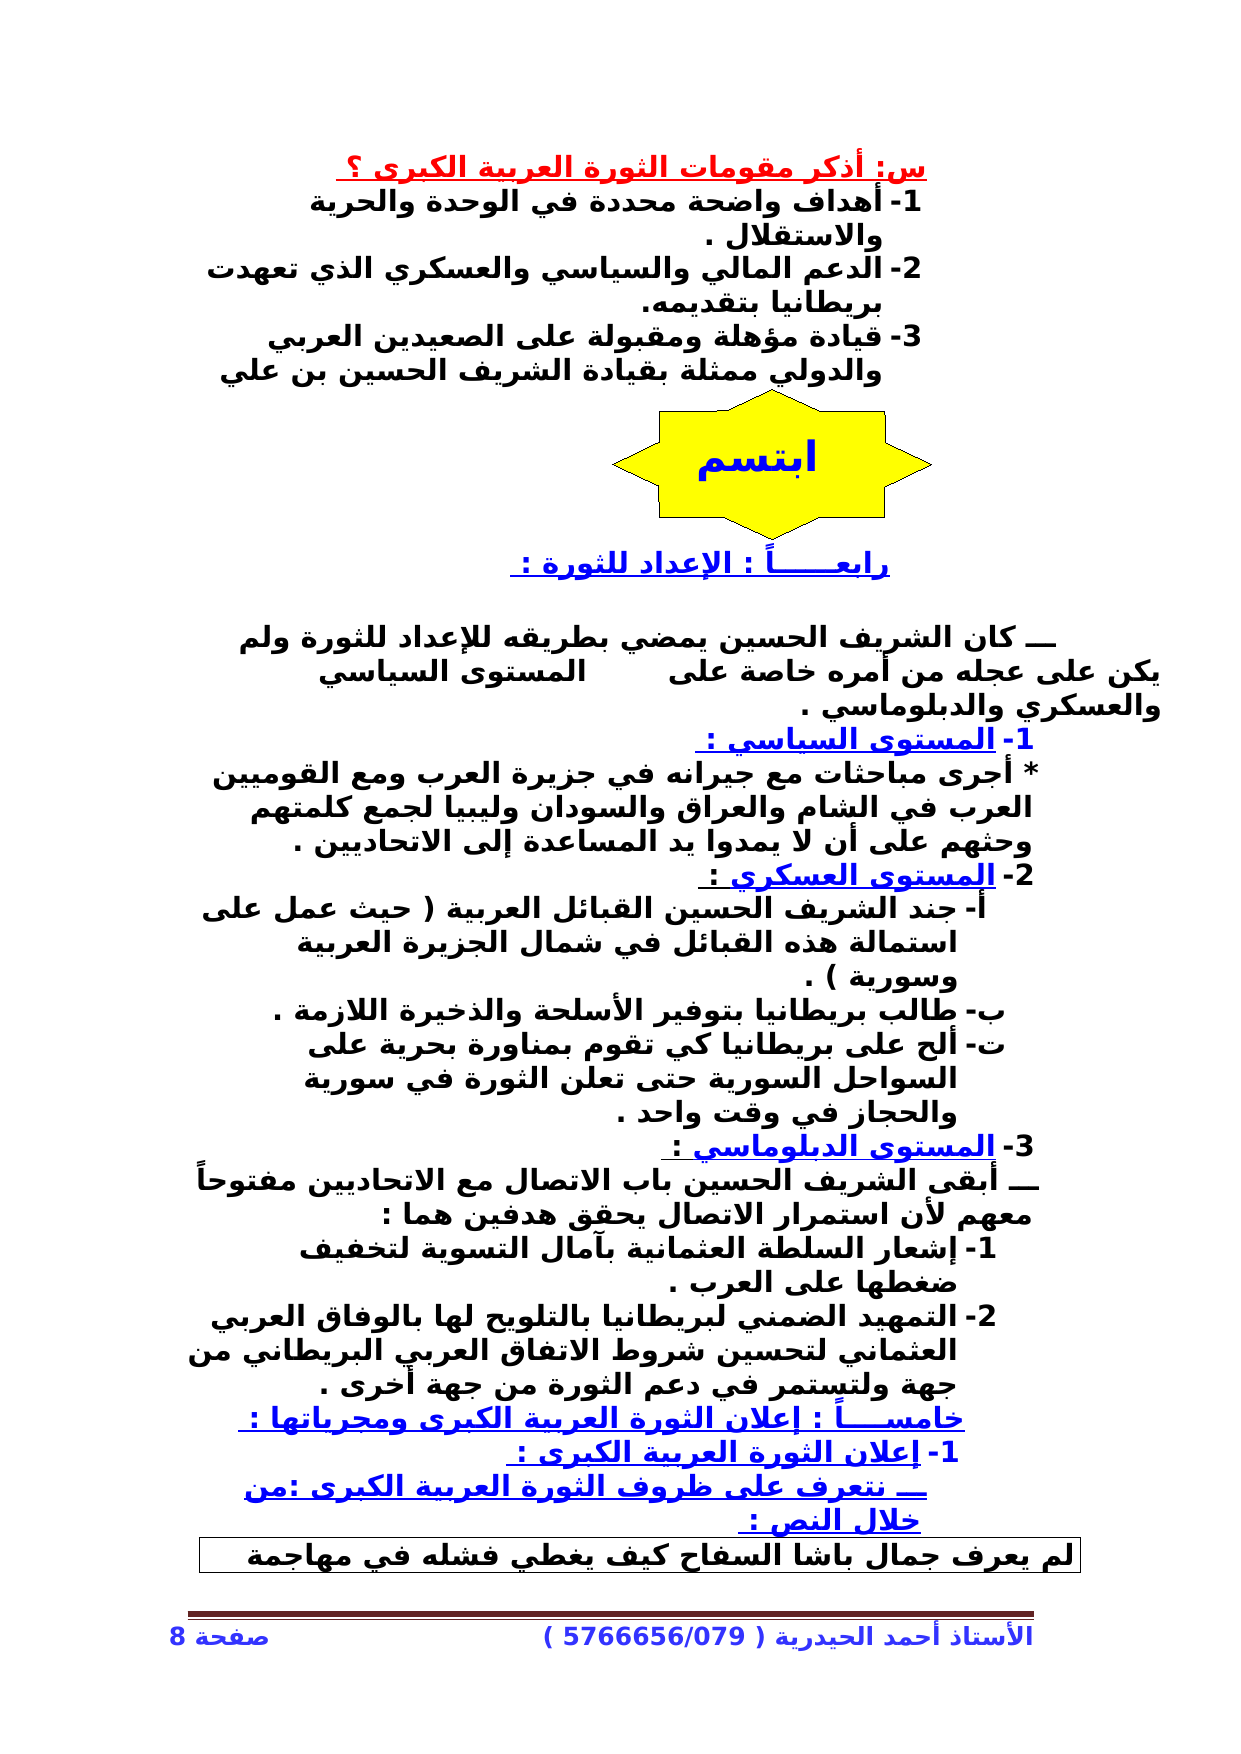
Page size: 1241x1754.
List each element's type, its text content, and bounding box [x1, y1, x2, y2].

list إعلان الثورة العربية الكبرى : [187, 1435, 927, 1469]
text ـــ أبقى الشريف الحسين باب الاتصال مع الاتحاديين مفتوحاً معهم لأن استمرار الاتصال يحقق هدفين هما : [187, 1163, 1040, 1231]
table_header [200, 1538, 1080, 1572]
subtitle المستوى العسكري : [187, 858, 1002, 892]
text رابعــــــاً : الإعداد للثورة : [187, 546, 890, 580]
list ألح على بريطانيا كي تقوم بمناورة بحرية على السواحل السورية حتى تعلن الثورة في سورية والحجاز في وقت واحد . [187, 1028, 965, 1129]
subtitle المستوى الدبلوماسي : [187, 1129, 1002, 1163]
list التمهيد الضمني لبريطانيا بالتلويح لها بالوفاق العربي العثماني لتحسين شروط الاتفاق العربي البريطاني من جهة ولتستمر في دعم الثورة من جهة أخرى . [187, 1299, 965, 1401]
text ـــ نتعرف على ظروف الثورة العربية الكبرى :من خلال النص : [187, 1469, 927, 1537]
list الدعم المالي والسياسي والعسكري الذي تعهدت بريطانيا بتقديمه. [187, 252, 890, 320]
subtitle المستوى السياسي : [187, 722, 1002, 756]
subtitle ـــ كان الشريف الحسين يمضي بطريقه للإعداد للثورة ولم يكن على عجله من أمره خاصة على المستوى السياسي والعسكري والدبلوماسي . [187, 620, 1168, 722]
list طالب بريطانيا بتوفير الأسلحة والذخيرة اللازمة . [187, 994, 965, 1028]
list قيادة مؤهلة ومقبولة على الصعيدين العربي والدولي ممثلة بقيادة الشريف الحسين بن علي [187, 320, 890, 388]
list إشعار السلطة العثمانية بآمال التسوية لتخفيف ضغطها على العرب . [187, 1231, 965, 1299]
text * أجرى مباحثات مع جيرانه في جزيرة العرب ومع القوميين العرب في الشام والعراق والسودان وليبيا لجمع كلمتهم وحثهم على أن لا يمدوا يد المساعدة إلى الاتحاديين . [187, 756, 1040, 858]
list أهداف واضحة محددة في الوحدة والحرية والاستقلال . [187, 184, 890, 252]
text س: أذكر مقومات الثورة العربية الكبرى ؟ [187, 150, 927, 184]
list جند الشريف الحسين القبائل العربية ( حيث عمل على استمالة هذه القبائل في شمال الجزيرة العربية وسورية ) . [187, 892, 965, 994]
text خامســــاً : إعلان الثورة العربية الكبرى ومجرياتها : [187, 1401, 965, 1435]
